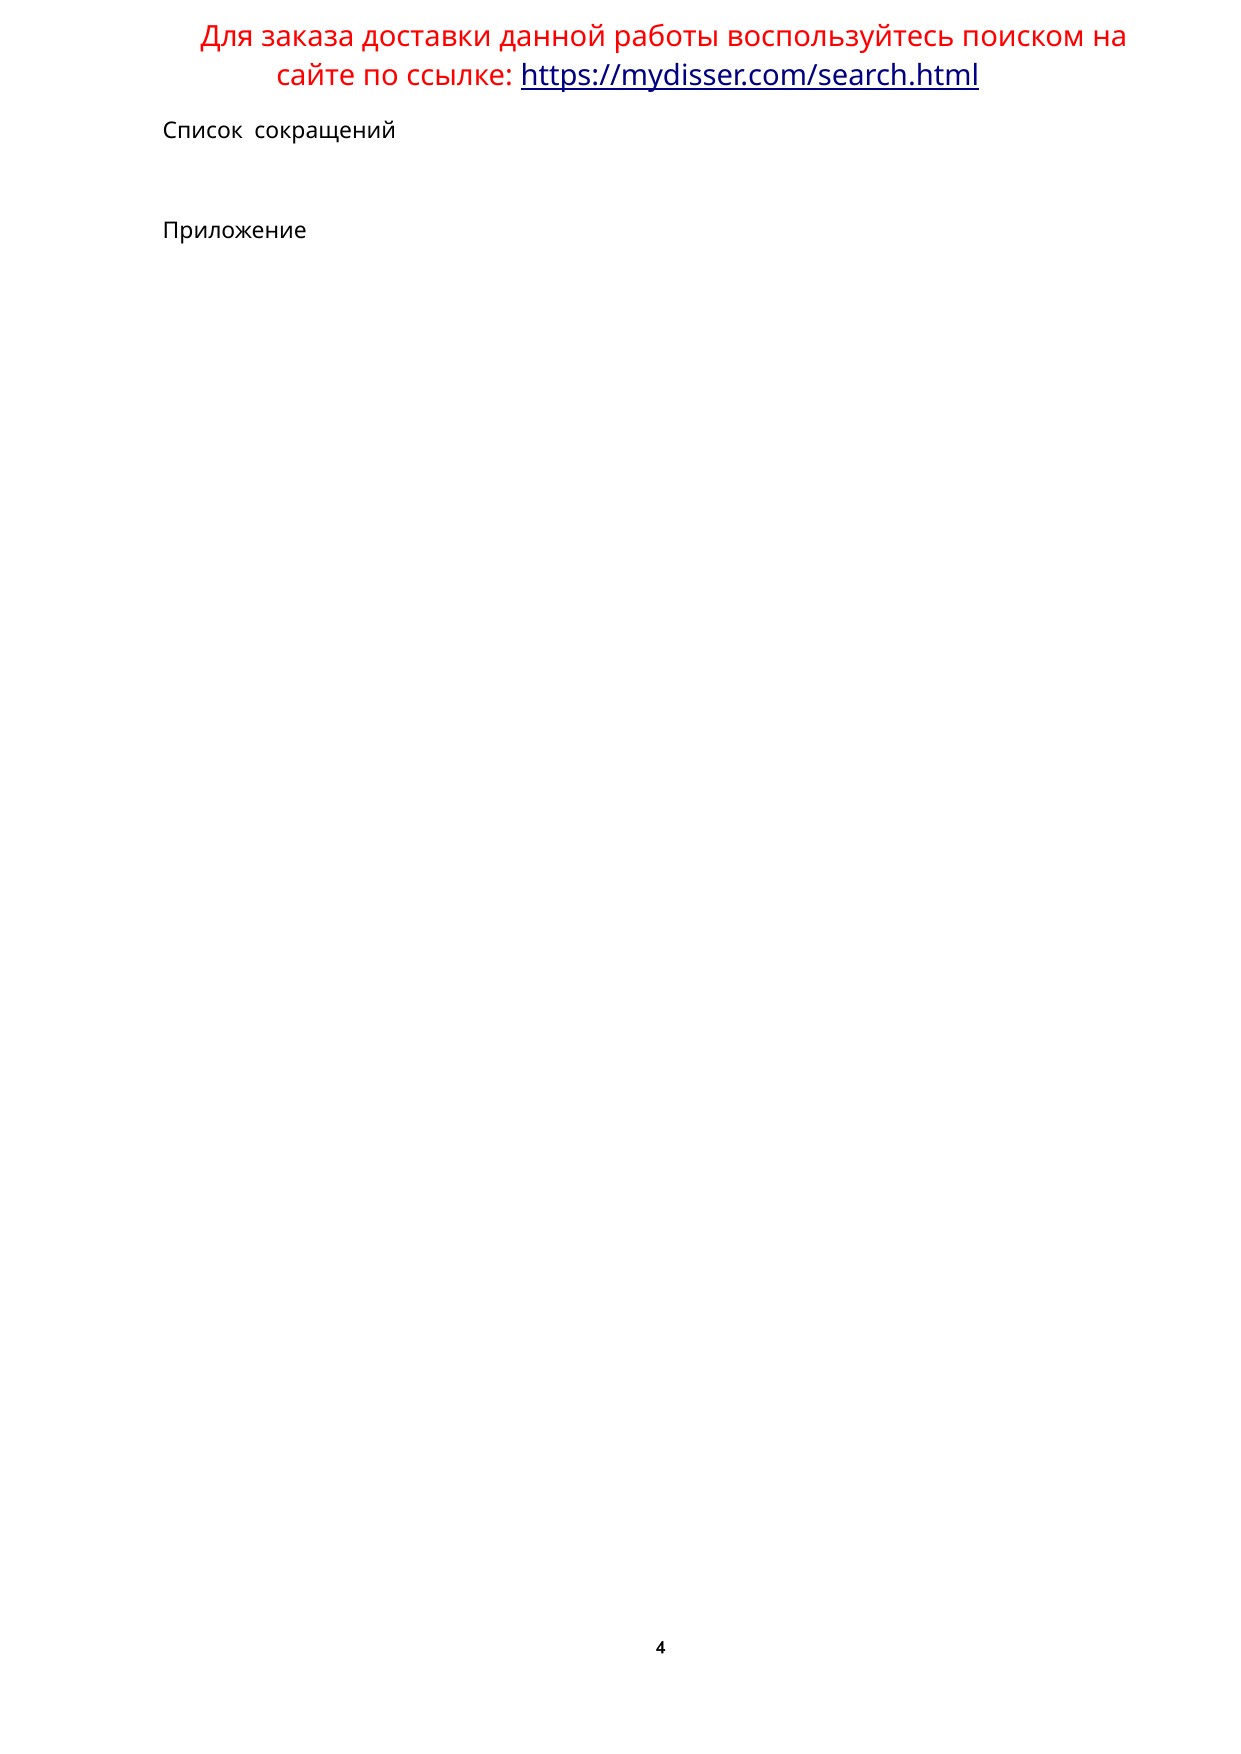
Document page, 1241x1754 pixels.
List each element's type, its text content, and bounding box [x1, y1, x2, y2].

text Список сокращений [103, 115, 1152, 144]
text Приложение [103, 214, 1152, 243]
